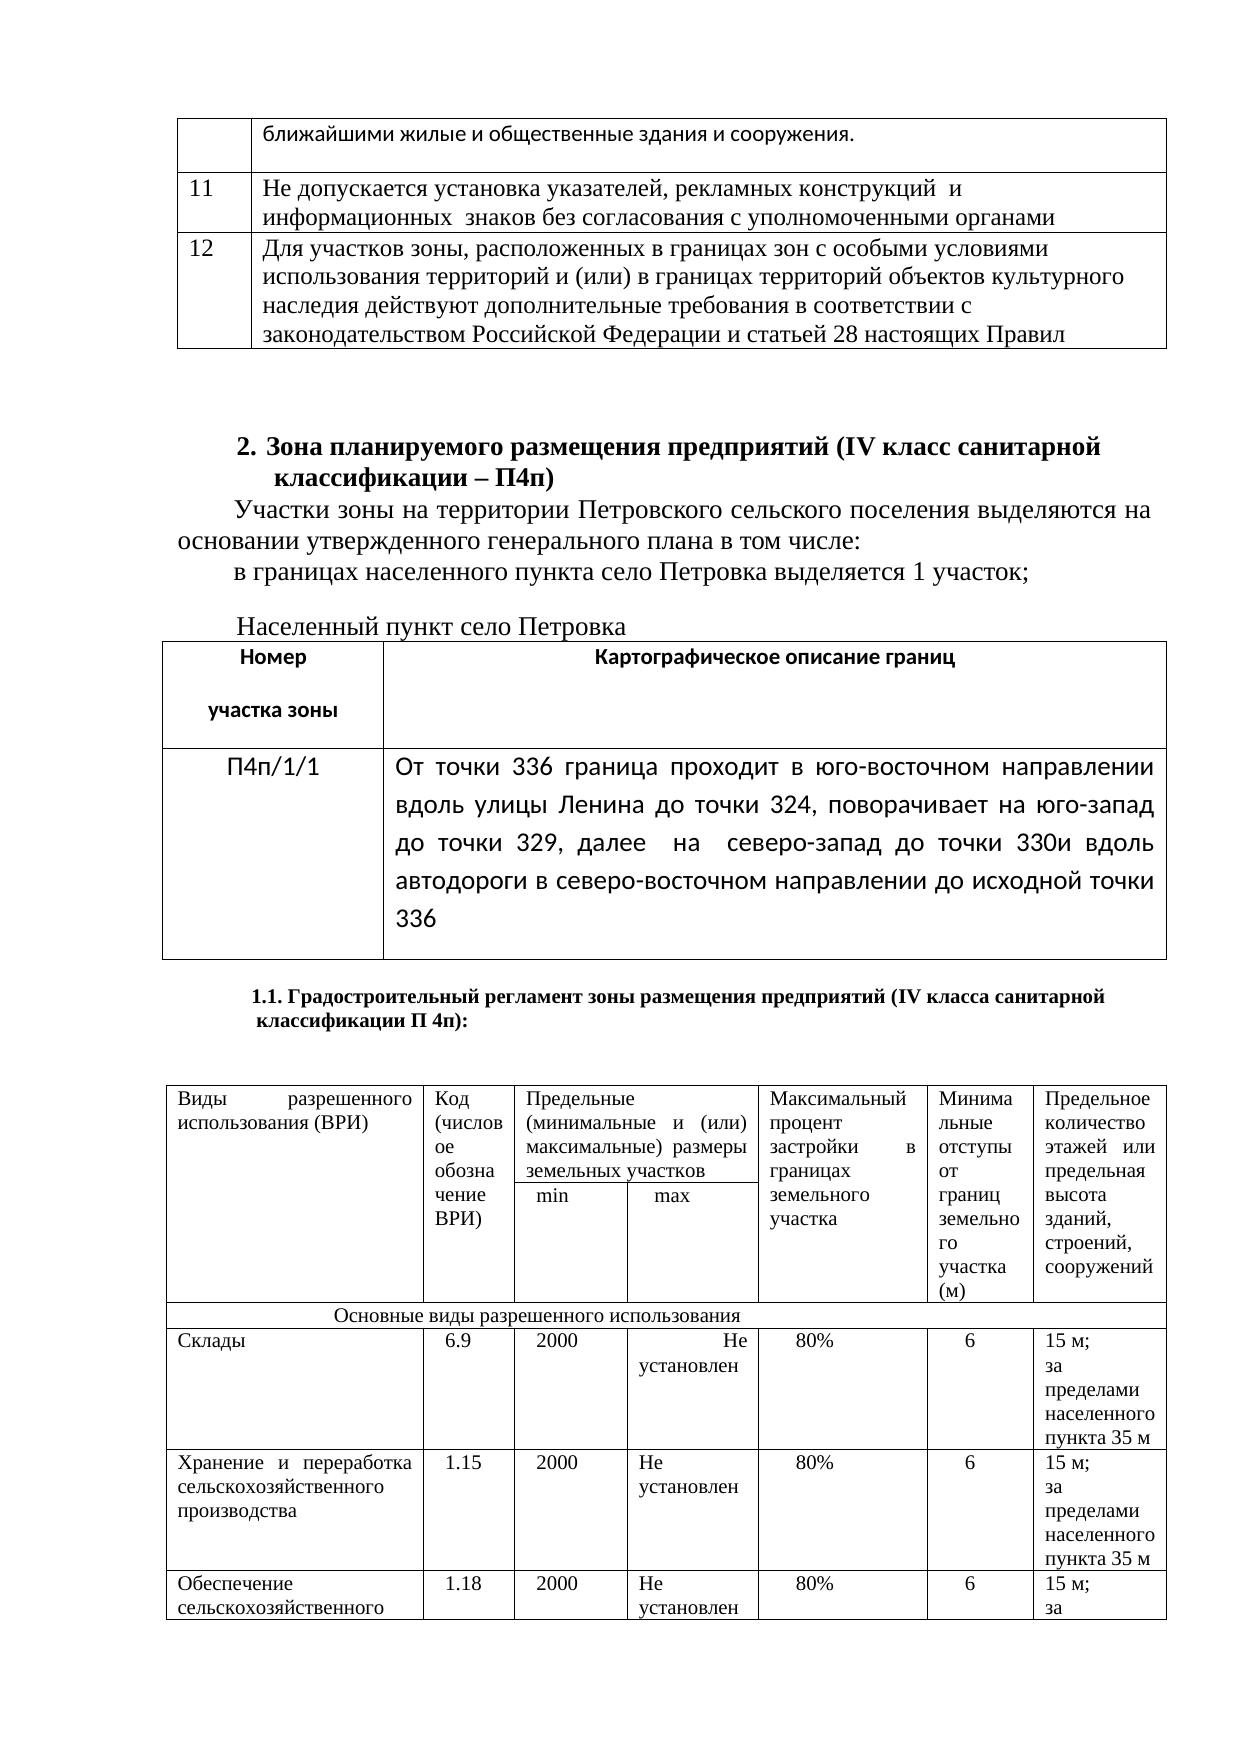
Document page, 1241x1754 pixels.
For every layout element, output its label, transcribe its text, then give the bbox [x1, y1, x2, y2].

text классификации П 4п): [177, 1008, 1152, 1032]
table_cell 1.15 [424, 1450, 514, 1570]
text 1.1. Градостроительный регламент зоны размещения предприятий (IV класса санитарной [177, 983, 1152, 1008]
text Участки зоны на территории Петровского сельского поселения выделяются на основании утвержденного генерального плана в том числе: [177, 493, 1152, 555]
table_cell 12 [178, 233, 251, 348]
text в границах населенного пункта село Петровка выделяется 1 участок; [177, 555, 1152, 586]
table_cell max [628, 1183, 758, 1302]
table_cell 80% [759, 1450, 927, 1570]
table_cell Не установлен [628, 1571, 758, 1619]
table_header Минимальные отступы от границ земельного участка (м) [928, 1086, 1033, 1302]
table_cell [1034, 1571, 1166, 1619]
table_cell 2000 [515, 1571, 627, 1619]
table_cell От точки 336 граница проходит в юго-восточном направлении вдоль улицы Ленина до точки 324, поворачивает на юго-запад до точки 329, далее на северо-запад до точки 330и вдоль автодороги в северо-восточном направлении до исходной точки 336 [384, 749, 1166, 958]
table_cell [1034, 1450, 1166, 1570]
table_cell 6.9 [424, 1329, 514, 1449]
table_cell 1.18 [424, 1571, 514, 1619]
table_cell 10 [178, 119, 251, 172]
text Населенный пункт село Петровка [177, 610, 1152, 641]
table_cell min [515, 1183, 627, 1302]
table_cell 15 м; за пределами населенного пункта 35 м [1034, 1329, 1166, 1449]
table_header Картографическое описание границ [384, 642, 1166, 748]
table_cell Не допускается установка указателей, рекламных конструкций и информационных знаков без согласования с уполномоченными органами [252, 173, 1166, 232]
table_cell 6 [928, 1329, 1033, 1449]
table_cell Не установлен [628, 1329, 758, 1449]
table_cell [252, 119, 1166, 172]
table_cell 6 [928, 1450, 1033, 1570]
table_cell 6 [928, 1571, 1033, 1619]
table_header Номер участка зоны [163, 642, 383, 748]
table_header Код (числовое обозначение ВРИ) [424, 1086, 514, 1302]
table_cell 2000 [515, 1450, 627, 1570]
table_header Виды разрешенного использования (ВРИ) [167, 1086, 423, 1302]
table_header Максимальный процент застройки в границах земельного участка [759, 1086, 927, 1302]
table_cell П4п/1/1 [163, 749, 383, 958]
table_cell Не установлен [628, 1450, 758, 1570]
list Зона планируемого размещения предприятий (IV класс санитарной классификации – П4п) [236, 430, 1152, 493]
table_cell Хранение и переработка сельскохозяйственного производства [167, 1450, 423, 1570]
table_cell 2000 [515, 1329, 627, 1449]
table_cell 80% [759, 1571, 927, 1619]
table_cell 80% [759, 1329, 927, 1449]
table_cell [167, 1571, 423, 1619]
table_header Предельное количество этажей или предельная высота зданий, строений, сооружений [1034, 1086, 1166, 1302]
table_header Предельные (минимальные и (или) максимальные) размеры земельных участков [515, 1086, 758, 1182]
table_cell Для участков зоны, расположенных в границах зон с особыми условиями использования территорий и (или) в границах территорий объектов культурного наследия действуют дополнительные требования в соответствии с законодательством Российской Федерации и статьей 28 настоящих Правил [252, 233, 1166, 348]
table_cell 11 [178, 173, 251, 232]
table_cell Склады [167, 1329, 423, 1449]
table_cell Основные виды разрешенного использования [167, 1303, 1166, 1327]
